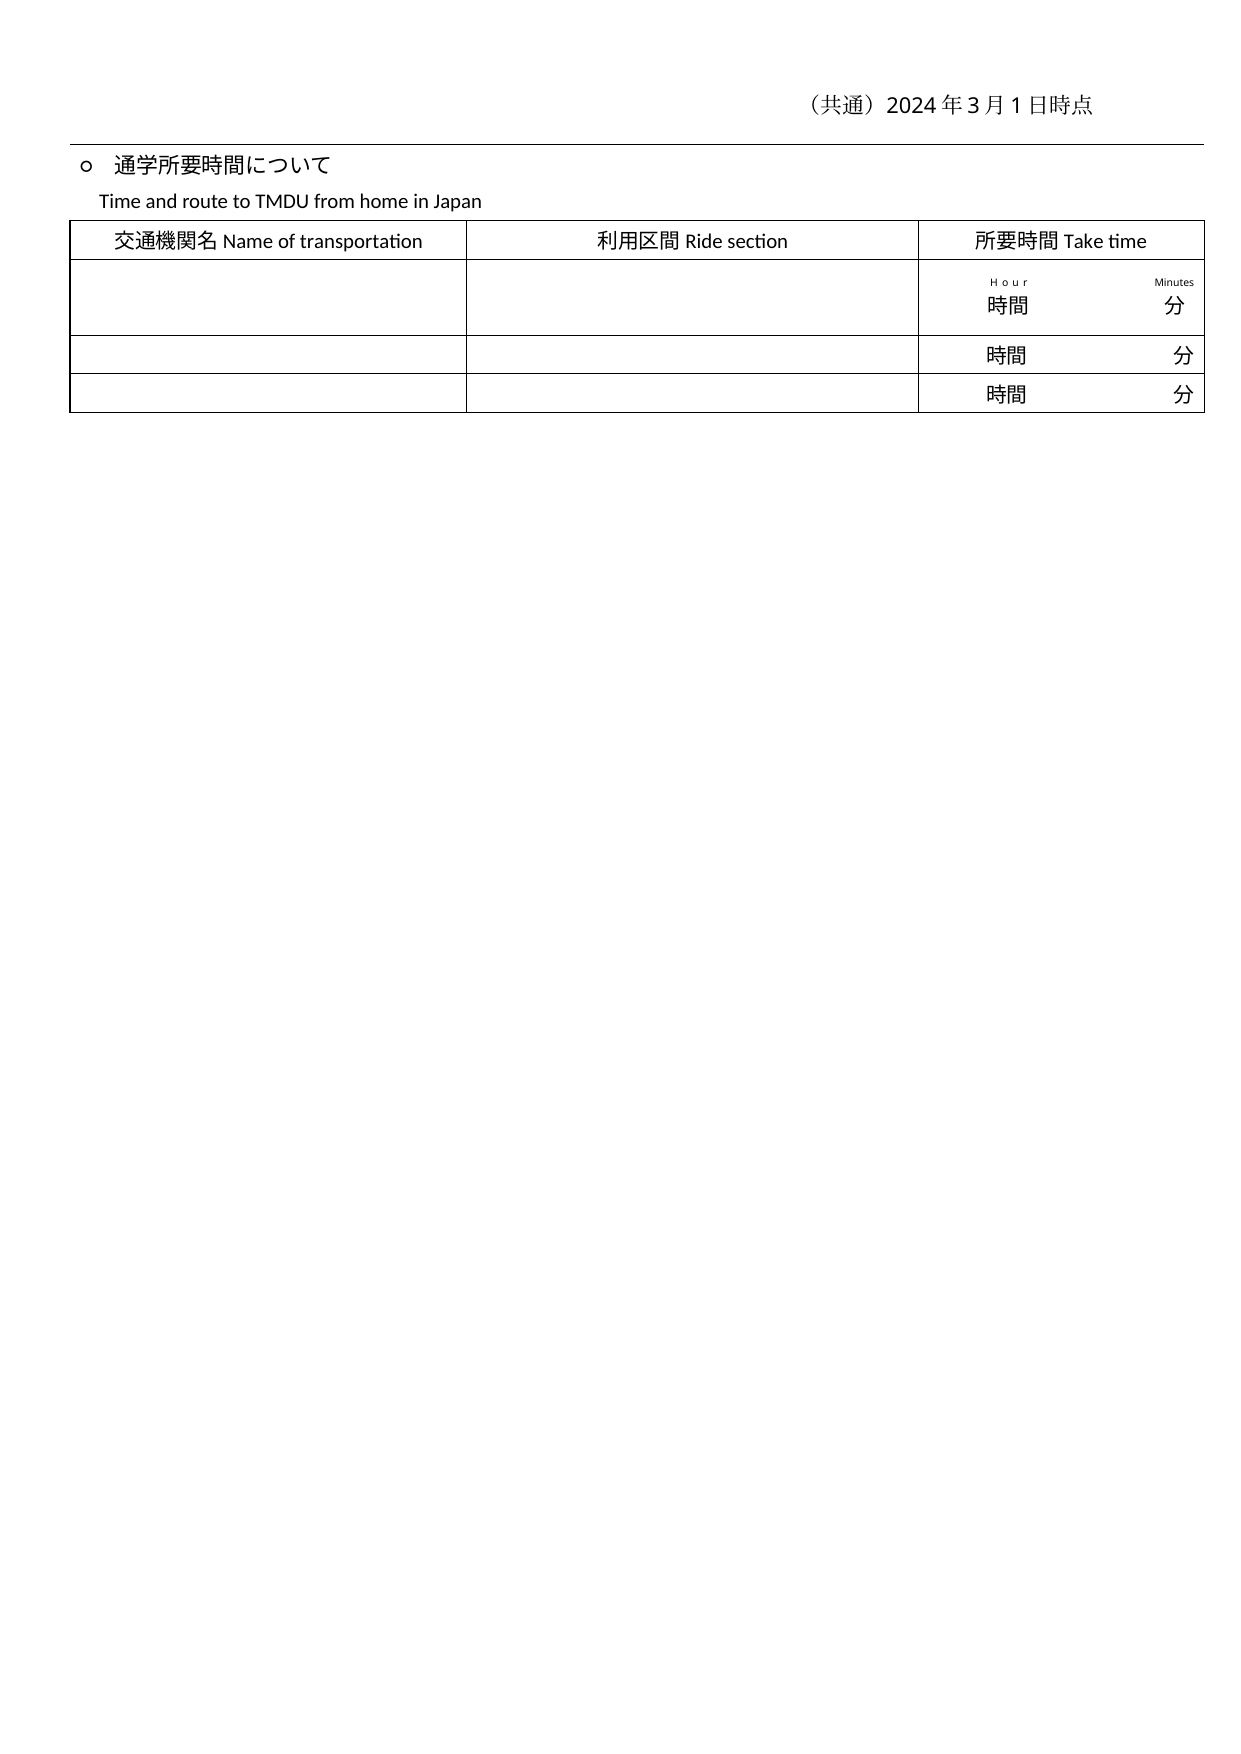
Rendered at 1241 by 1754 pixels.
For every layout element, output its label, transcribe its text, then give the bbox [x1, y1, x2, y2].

table_cell [919, 260, 1204, 335]
table_cell [71, 374, 466, 412]
table_cell 時間 分 [919, 374, 1204, 412]
table_cell ○ 通学所要時間について Time and route to TMDU from home in Japan [70, 145, 1204, 220]
table_cell 交通機関名 Name of transportation [71, 221, 466, 259]
table_cell [467, 336, 918, 373]
table_cell 時間 分 [919, 336, 1204, 373]
table_cell 利用区間 Ride section [467, 221, 918, 259]
table_cell [71, 336, 466, 373]
table_cell 所要時間 Take time [919, 221, 1204, 259]
table_cell [467, 374, 918, 412]
table_cell [71, 260, 466, 335]
table_cell [467, 260, 918, 335]
